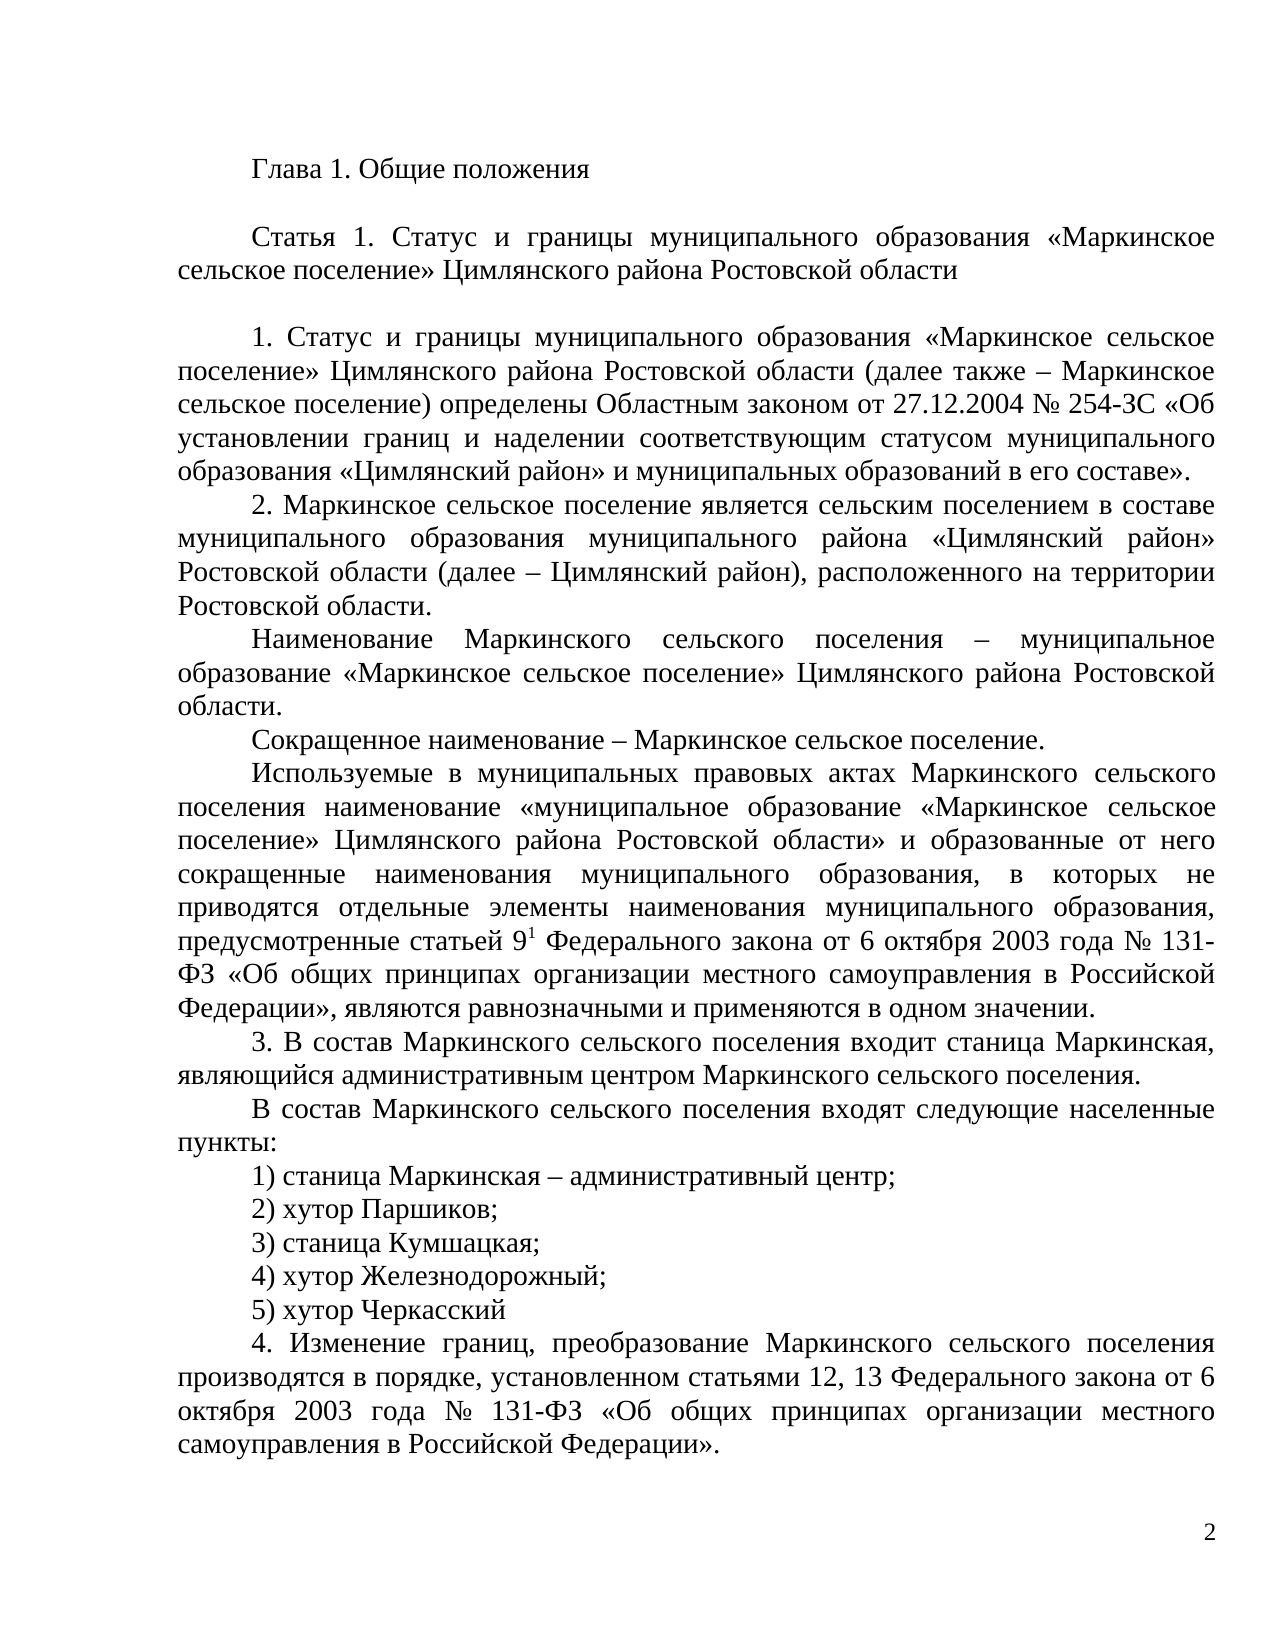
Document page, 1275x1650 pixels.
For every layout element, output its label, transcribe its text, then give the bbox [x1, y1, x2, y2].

text 3) станица Кумшацкая; [177, 1225, 1216, 1258]
text 1. Статус и границы муниципального образования «Маркинское сельское поселение» Цимлянского района Ростовской области (далее также – Маркинское сельское поселение) определены Областным законом от 27.12.2004 № 254-ЗС «Об установлении границ и наделении соответствующим статусом муниципального образования «Цимлянский район» и муниципальных образований в его составе». [177, 319, 1216, 487]
text 4. Изменение границ, преобразование Маркинского сельского поселения производятся в порядке, установленном статьями 12, 13 Федерального закона от 6 октября 2003 года № 131-ФЗ «Об общих принципах организации местного самоуправления в Российской Федерации». [177, 1326, 1216, 1460]
text Наименование Маркинского сельского поселения – муниципальное образование «Маркинское сельское поселение» Цимлянского района Ростовской области. [177, 621, 1216, 722]
text 5) хутор Черкасский [177, 1292, 1216, 1326]
text 2. Маркинское сельское поселение является сельским поселением в составе муниципального образования муниципального района «Цимлянский район» Ростовской области (далее – Цимлянский район), расположенного на территории Ростовской области. [177, 487, 1216, 621]
text 1) станица Маркинская – административный центр; [177, 1158, 1216, 1191]
text Сокращенное наименование – Маркинское сельское поселение. [177, 722, 1216, 755]
text 2) хутор Паршиков; [177, 1191, 1216, 1225]
text Используемые в муниципальных правовых актах Маркинского сельского поселения наименование «муниципальное образование «Маркинское сельское поселение» Цимлянского района Ростовской области» и образованные от него сокращенные наименования муниципального образования, в которых не приводятся отдельные элементы наименования муниципального образования, предусмотренные статьей 91 Федерального закона от 6 октября 2003 года № 131-ФЗ «Об общих принципах организации местного самоуправления в Российской Федерации», являются равнозначными и применяются в одном значении. [177, 755, 1216, 1024]
text 4) хутор Железнодорожный; [177, 1258, 1216, 1292]
text 3. В состав Маркинского сельского поселения входит станица Маркинская, являющийся административным центром Маркинского сельского поселения. [177, 1024, 1216, 1091]
text Глава 1. Общие положения [177, 152, 1216, 185]
text Статья 1. Статус и границы муниципального образования «Маркинское сельское поселение» Цимлянского района Ростовской области [177, 219, 1216, 286]
text В состав Маркинского сельского поселения входят следующие населенные пункты: [177, 1091, 1216, 1158]
